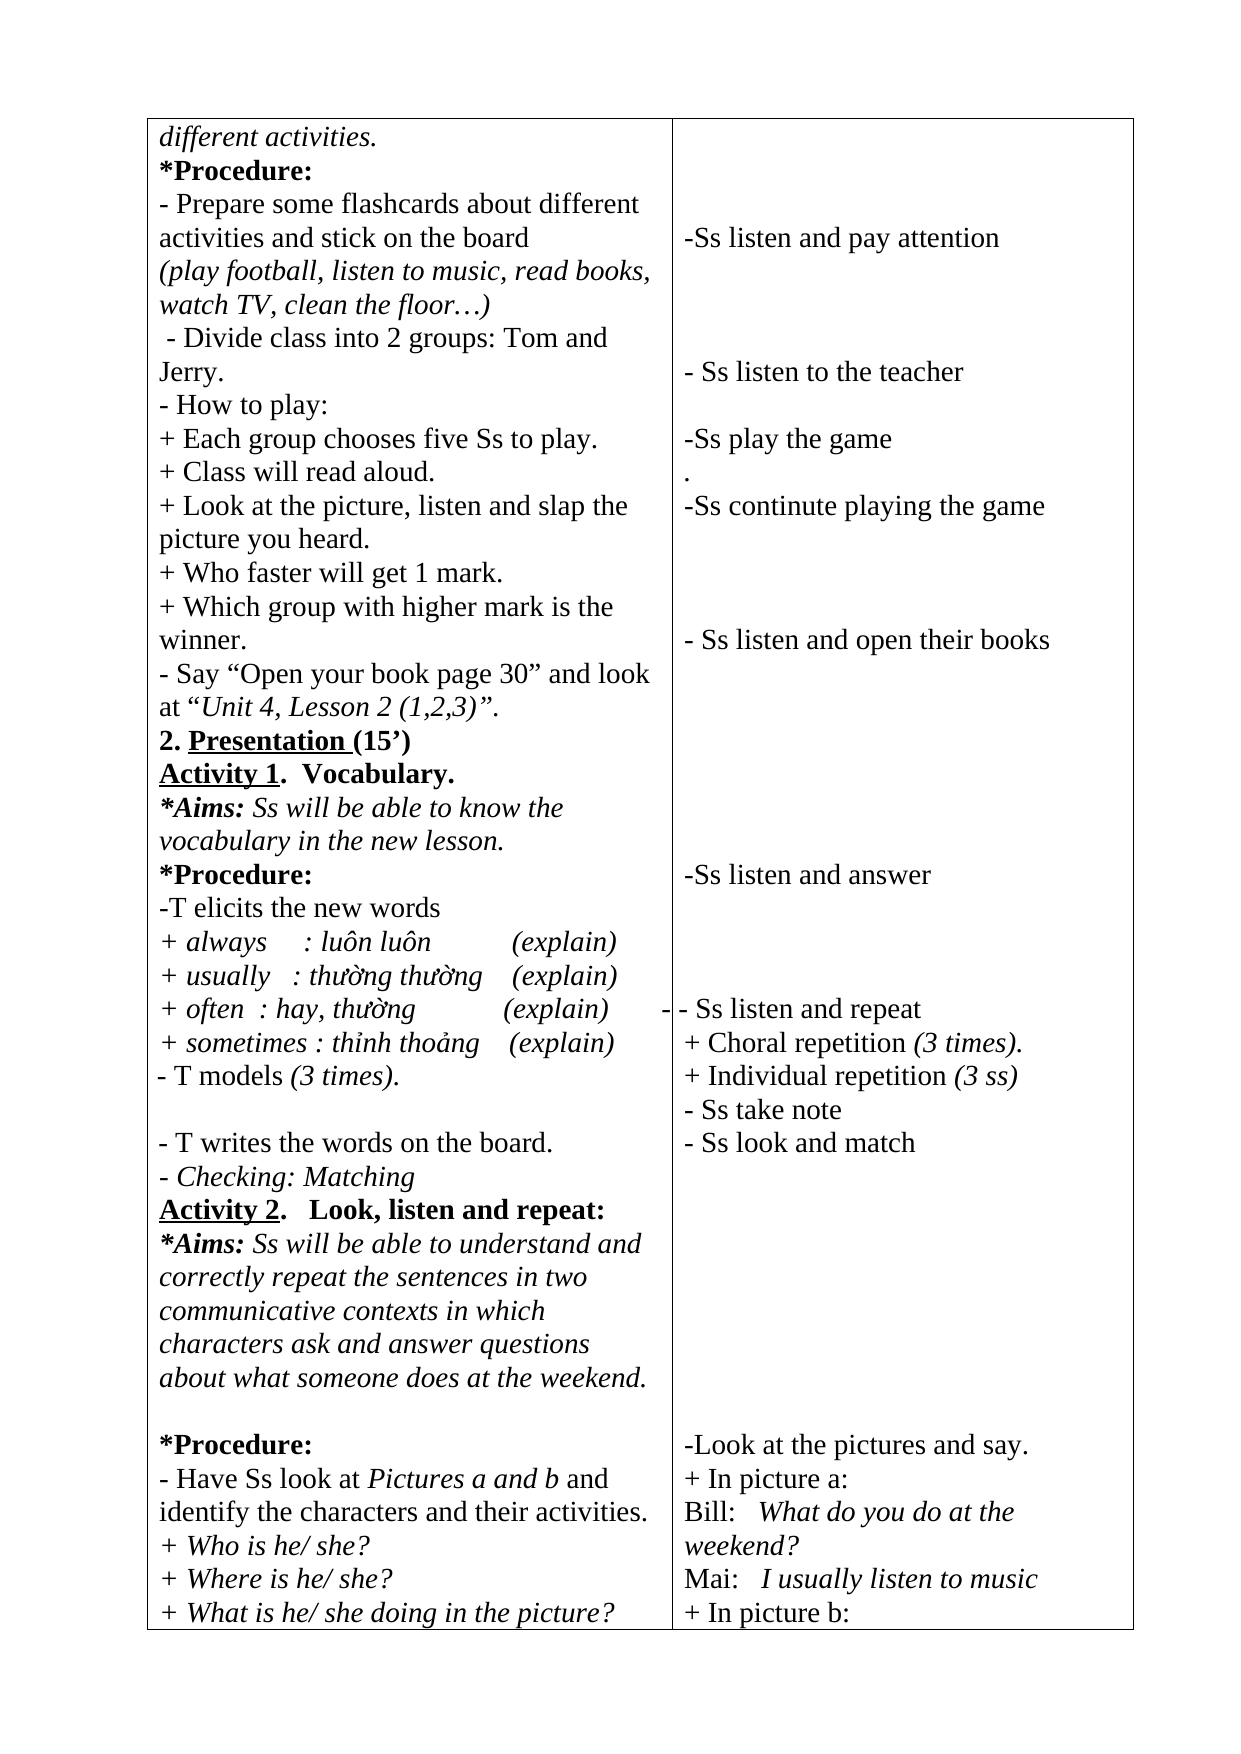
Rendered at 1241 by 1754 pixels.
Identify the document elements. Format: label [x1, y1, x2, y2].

table_cell [148, 119, 672, 1628]
table_cell [673, 119, 1133, 1628]
